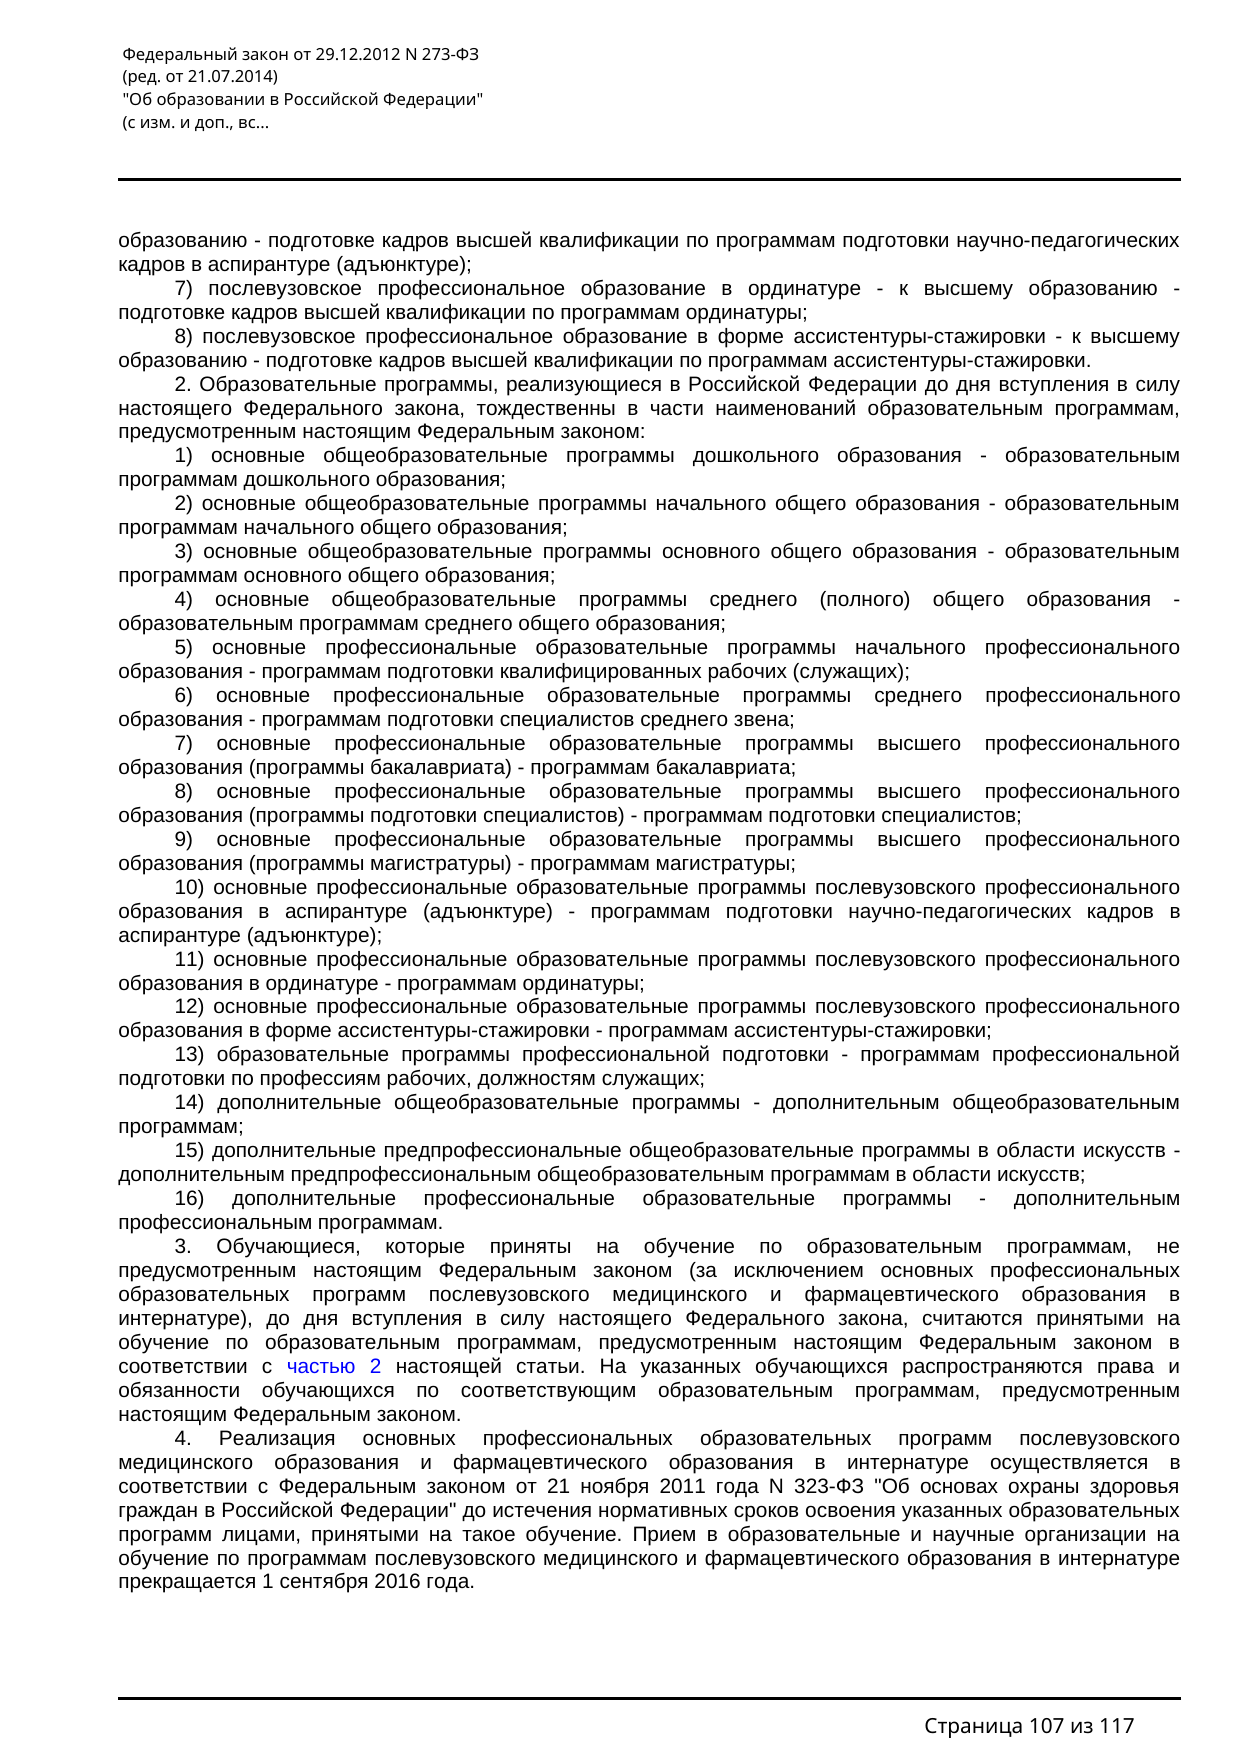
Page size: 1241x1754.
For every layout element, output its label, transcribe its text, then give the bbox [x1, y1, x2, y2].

text 14) дополнительные общеобразовательные программы - дополнительным общеобразовательным программам; [118, 1090, 1181, 1138]
text 7) послевузовское профессиональное образование в ординатуре - к высшему образованию - подготовке кадров высшей квалификации по программам ординатуры; [118, 276, 1181, 323]
text 2) основные общеобразовательные программы начального общего образования - образовательным программам начального общего образования; [118, 491, 1181, 539]
text 5) основные профессиональные образовательные программы начального профессионального образования - программам подготовки квалифицированных рабочих (служащих); [118, 635, 1181, 683]
text 3. Обучающиеся, которые приняты на обучение по образовательным программам, не предусмотренным настоящим Федеральным законом (за исключением основных профессиональных образовательных программ послевузовского медицинского и фармацевтического образования в интернатуре), до дня вступления в силу настоящего Федерального закона, считаются принятыми на обучение по образовательным программам, предусмотренным настоящим Федеральным законом в соответствии с частью 2 настоящей статьи. На указанных обучающихся распространяются права и обязанности обучающихся по соответствующим образовательным программам, предусмотренным настоящим Федеральным законом. [118, 1234, 1181, 1426]
text 4) основные общеобразовательные программы среднего (полного) общего образования - образовательным программам среднего общего образования; [118, 587, 1181, 635]
text 3) основные общеобразовательные программы основного общего образования - образовательным программам основного общего образования; [118, 539, 1181, 587]
text 9) основные профессиональные образовательные программы высшего профессионального образования (программы магистратуры) - программам магистратуры; [118, 827, 1181, 874]
text 11) основные профессиональные образовательные программы послевузовского профессионального образования в ординатуре - программам ординатуры; [118, 946, 1181, 994]
text 10) основные профессиональные образовательные программы послевузовского профессионального образования в аспирантуре (адъюнктуре) - программам подготовки научно-педагогических кадров в аспирантуре (адъюнктуре); [118, 874, 1181, 946]
text 13) образовательные программы профессиональной подготовки - программам профессиональной подготовки по профессиям рабочих, должностям служащих; [118, 1042, 1181, 1090]
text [118, 228, 1181, 276]
text 6) основные профессиональные образовательные программы среднего профессионального образования - программам подготовки специалистов среднего звена; [118, 683, 1181, 731]
text 4. Реализация основных профессиональных образовательных программ послевузовского медицинского образования и фармацевтического образования в интернатуре осуществляется в соответствии с Федеральным законом от 21 ноября 2011 года N 323-ФЗ "Об основах охраны здоровья граждан в Российской Федерации" до истечения нормативных сроков освоения указанных образовательных программ лицами, принятыми на такое обучение. Прием в образовательные и научные организации на обучение по программам послевузовского медицинского и фармацевтического образования в интернатуре прекращается 1 сентября 2016 года. [118, 1426, 1181, 1593]
text 8) послевузовское профессиональное образование в форме ассистентуры-стажировки - к высшему образованию - подготовке кадров высшей квалификации по программам ассистентуры-стажировки. [118, 323, 1181, 371]
text 8) основные профессиональные образовательные программы высшего профессионального образования (программы подготовки специалистов) - программам подготовки специалистов; [118, 779, 1181, 827]
text 7) основные профессиональные образовательные программы высшего профессионального образования (программы бакалавриата) - программам бакалавриата; [118, 731, 1181, 779]
text 15) дополнительные предпрофессиональные общеобразовательные программы в области искусств - дополнительным предпрофессиональным общеобразовательным программам в области искусств; [118, 1138, 1181, 1186]
text 2. Образовательные программы, реализующиеся в Российской Федерации до дня вступления в силу настоящего Федерального закона, тождественны в части наименований образовательным программам, предусмотренным настоящим Федеральным законом: [118, 371, 1181, 443]
text 1) основные общеобразовательные программы дошкольного образования - образовательным программам дошкольного образования; [118, 443, 1181, 491]
text 16) дополнительные профессиональные образовательные программы - дополнительным профессиональным программам. [118, 1186, 1181, 1234]
text 12) основные профессиональные образовательные программы послевузовского профессионального образования в форме ассистентуры-стажировки - программам ассистентуры-стажировки; [118, 994, 1181, 1042]
